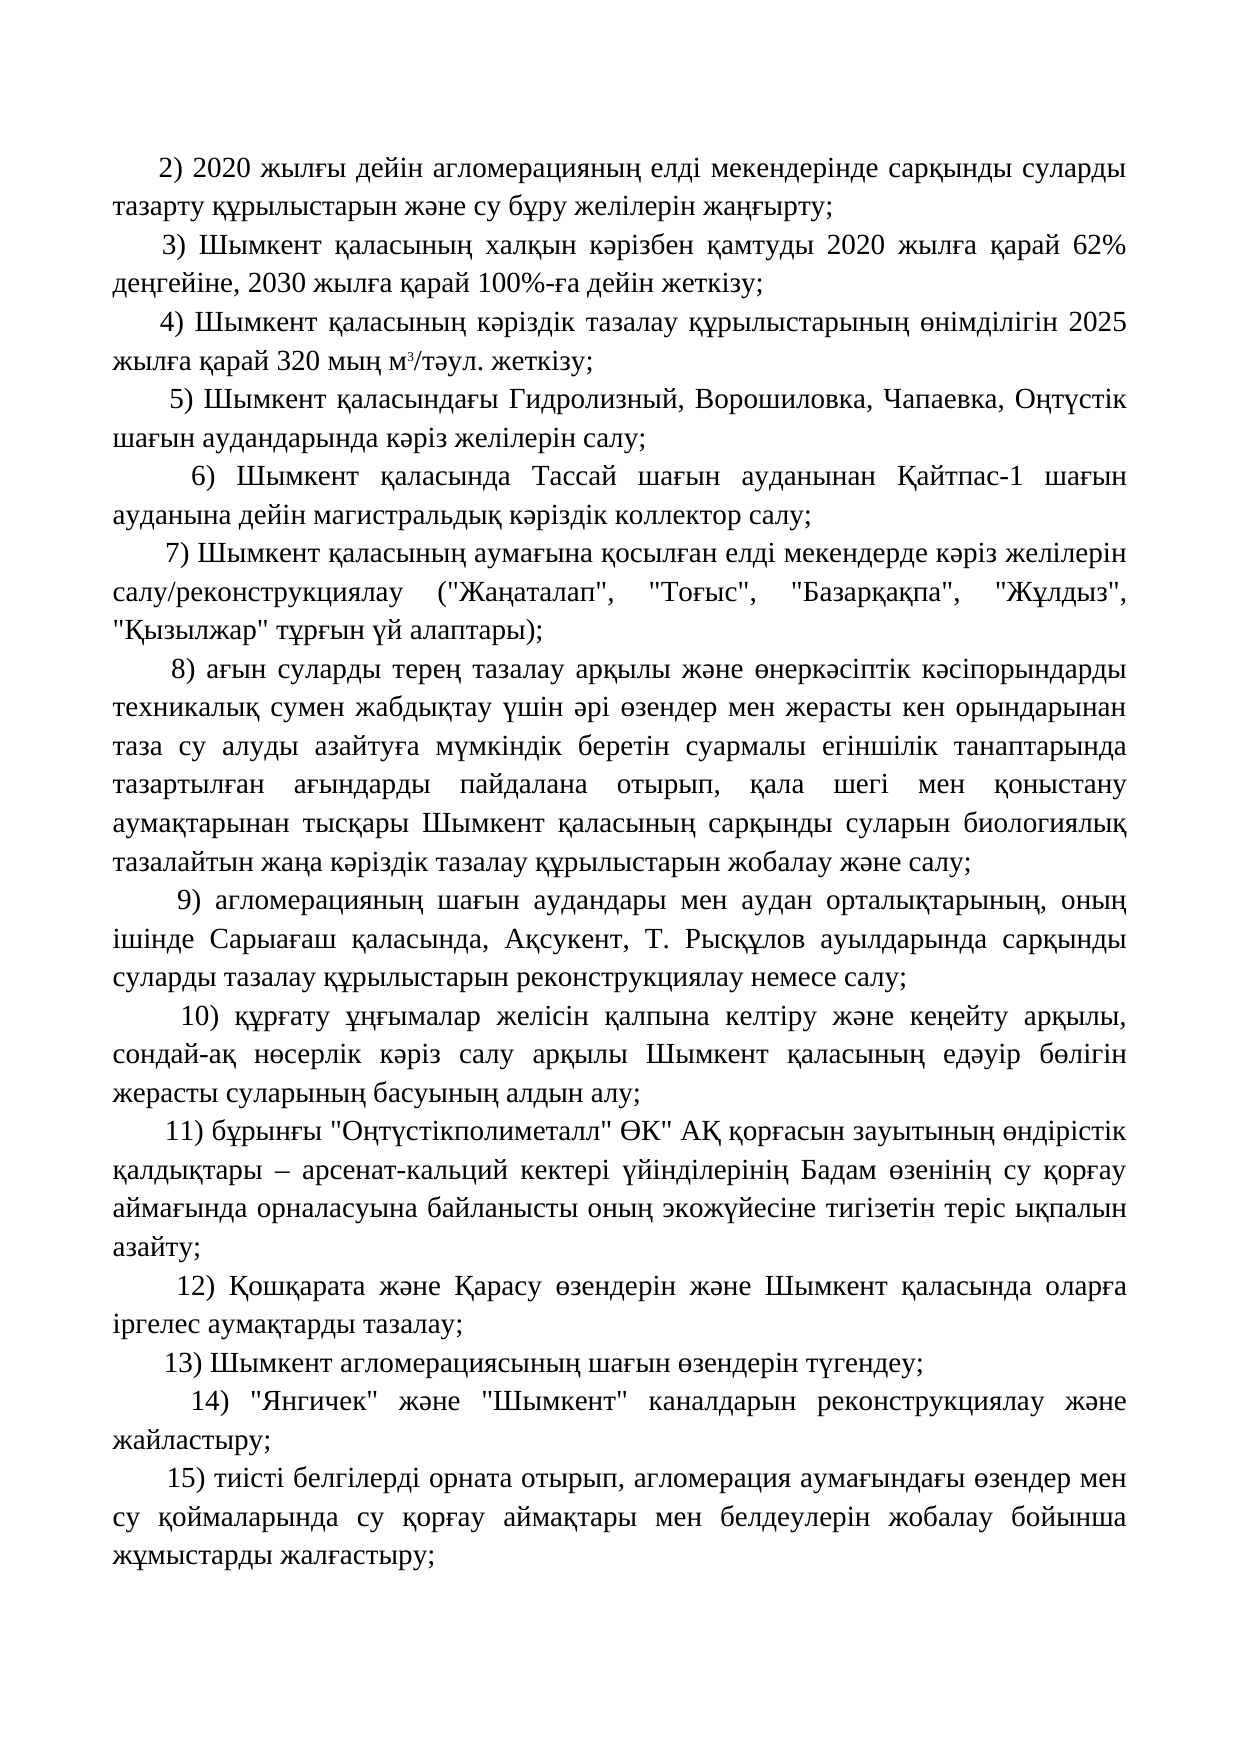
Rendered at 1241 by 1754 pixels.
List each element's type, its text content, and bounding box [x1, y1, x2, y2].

text 2) 2020 жылғы дейін агломерацияның елді мекендерінде сарқынды суларды тазарту құрылыстарын және су бұру желілерін жаңғырту; [112, 150, 1128, 222]
text 8) ағын суларды терең тазалау арқылы және өнеркәсіптік кәсіпорындарды техникалық сумен жабдықтау үшін әрі өзендер мен жерасты кен орындарынан таза су алуды азайтуға мүмкіндік беретін суармалы егіншілік танаптарында тазартылған ағындарды пайдалана отырып, қала шегі мен қоныстану аумақтарынан тысқары Шымкент қаласының сарқынды суларын биологиялық тазалайтын жаңа кәріздік тазалау құрылыстарын жобалау және салу; [112, 651, 1128, 877]
text 11) бұрынғы "Оңтүстікполиметалл" ӨК" АҚ қорғасын зауытының өндірістік қалдықтары – арсенат-кальций кектері үйінділерінің Бадам өзенінің су қорғау аймағында орналасуына байланысты оның экожүйесіне тигізетін теріс ықпалын азайту; [112, 1113, 1128, 1263]
text 5) Шымкент қаласындағы Гидролизный, Ворошиловка, Чапаевка, Оңтүстік шағын аудандарында кәріз желілерін салу; [112, 381, 1128, 453]
text 12) Қошқарата және Қарасу өзендерін және Шымкент қаласында оларға іргелес аумақтарды тазалау; [112, 1268, 1128, 1340]
text 15) тиісті белгілерді орната отырып, агломерация аумағындағы өзендер мен су қоймаларында су қорғау аймақтары мен белдеулерін жобалау бойынша жұмыстарды жалғастыру; [112, 1460, 1128, 1571]
text 14) "Янгичек" және "Шымкент" каналдарын реконструкциялау және жайластыру; [112, 1383, 1128, 1455]
text 10) құрғату ұңғымалар желісін қалпына келтіру және кеңейту арқылы, сондай-ақ нөсерлік кәріз салу арқылы Шымкент қаласының едәуір бөлігін жерасты суларының басуының алдын алу; [112, 998, 1128, 1108]
text 6) Шымкент қаласында Тассай шағын ауданынан Қайтпас-1 шағын ауданына дейін магистральдық кәріздік коллектор салу; [112, 458, 1128, 530]
text 13) Шымкент агломерациясының шағын өзендерін түгендеу; [112, 1345, 1128, 1378]
text 7) Шымкент қаласының аумағына қосылған елді мекендерде кәріз желілерін салу/реконструкциялау ("Жаңаталап", "Тоғыс", "Базарқақпа", "Жұлдыз", "Қызылжар" тұрғын үй алаптары); [112, 535, 1128, 646]
text 3) Шымкент қаласының халқын кәрізбен қамтуды 2020 жылға қарай 62% деңгейіне, 2030 жылға қарай 100%-ға дейін жеткізу; [112, 227, 1128, 299]
text 4) Шымкент қаласының кәріздік тазалау құрылыстарының өнімділігін 2025 жылға қарай 320 мың м3/тәул. жеткізу; [112, 304, 1128, 376]
text 9) агломерацияның шағын аудандары мен аудан орталықтарының, оның ішінде Сарыағаш қаласында, Ақсукент, Т. Рысқұлов ауылдарында сарқынды суларды тазалау құрылыстарын реконструкциялау немесе салу; [112, 882, 1128, 993]
